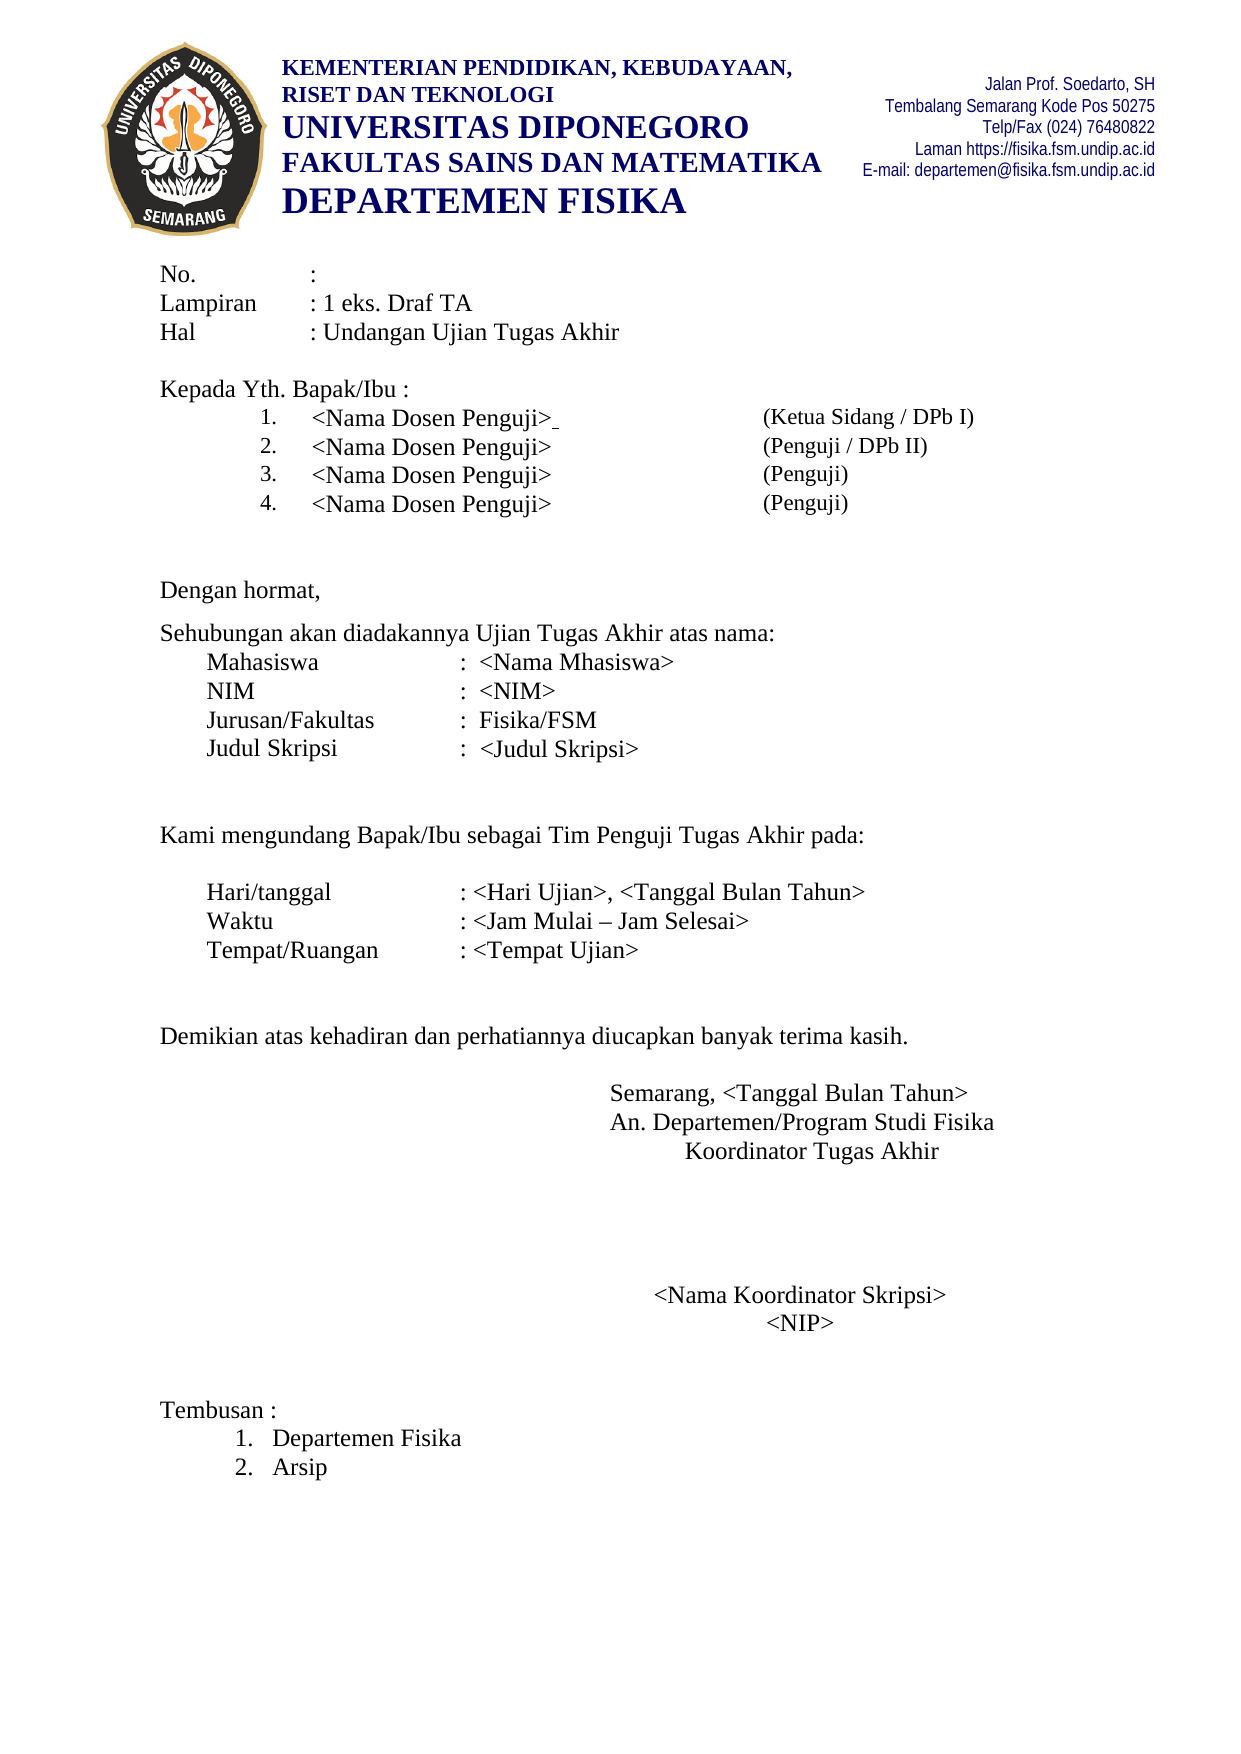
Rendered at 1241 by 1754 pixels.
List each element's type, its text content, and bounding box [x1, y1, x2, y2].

table_cell <Nama Dosen Penguji> [300, 432, 752, 460]
text Semarang, <Tanggal Bulan Tahun> [534, 1078, 1104, 1107]
text Waktu : <Jam Mulai – Jam Selesai> [159, 906, 1104, 935]
text Jurusan/Fakultas : Fisika/FSM [159, 705, 1104, 733]
table_cell (Penguji) [752, 489, 1047, 518]
table_cell (Penguji / DPb II) [752, 432, 1047, 460]
picture [100, 41, 268, 236]
text No. : [159, 259, 1104, 288]
text NIM : <NIM> [159, 676, 1104, 705]
text Kepada Yth. Bapak/Ibu : [159, 374, 1104, 403]
text Lampiran : 1 eks. Draf TA [159, 288, 1104, 317]
table_cell <Nama Dosen Penguji> [300, 460, 752, 489]
text <NIP> [609, 1308, 1104, 1337]
text Demikian atas kehadiran dan perhatiannya diucapkan banyak terima kasih. [159, 1021, 1104, 1050]
text Sehubungan akan diadakannya Ujian Tugas Akhir atas nama: [159, 618, 1104, 647]
text Tembusan : [159, 1395, 1104, 1423]
table_cell 3. [236, 460, 300, 489]
text Kami mengundang Bapak/Ibu sebagai Tim Penguji Tugas Akhir pada: [159, 820, 1104, 848]
text Judul Skripsi : [206, 733, 1104, 762]
text Tempat/Ruangan : <Tempat Ujian> [159, 935, 1104, 963]
table_header 1. [236, 403, 300, 432]
text Koordinator Tugas Akhir [684, 1136, 1104, 1165]
table_cell 2. [236, 432, 300, 460]
text Hal : Undangan Ujian Tugas Akhir [159, 317, 1104, 345]
text Mahasiswa : <Nama Mhasiswa> [159, 647, 1104, 676]
table_cell (Penguji) [752, 460, 1047, 489]
table_cell 4. [236, 489, 300, 518]
text <Nama Koordinator Skripsi> [609, 1280, 1104, 1308]
table_cell <Nama Dosen Penguji> [300, 489, 752, 518]
list Arsip [234, 1452, 1104, 1481]
text Hari/tanggal : <Hari Ujian>, <Tanggal Bulan Tahun> [159, 877, 1104, 906]
table_header (Ketua Sidang / DPb I) [752, 403, 1047, 432]
text Dengan hormat, [159, 575, 1104, 604]
text An. Departemen/Program Studi Fisika [534, 1107, 1104, 1136]
list Departemen Fisika [234, 1423, 1104, 1452]
table_header <Nama Dosen Penguji> [300, 403, 752, 432]
